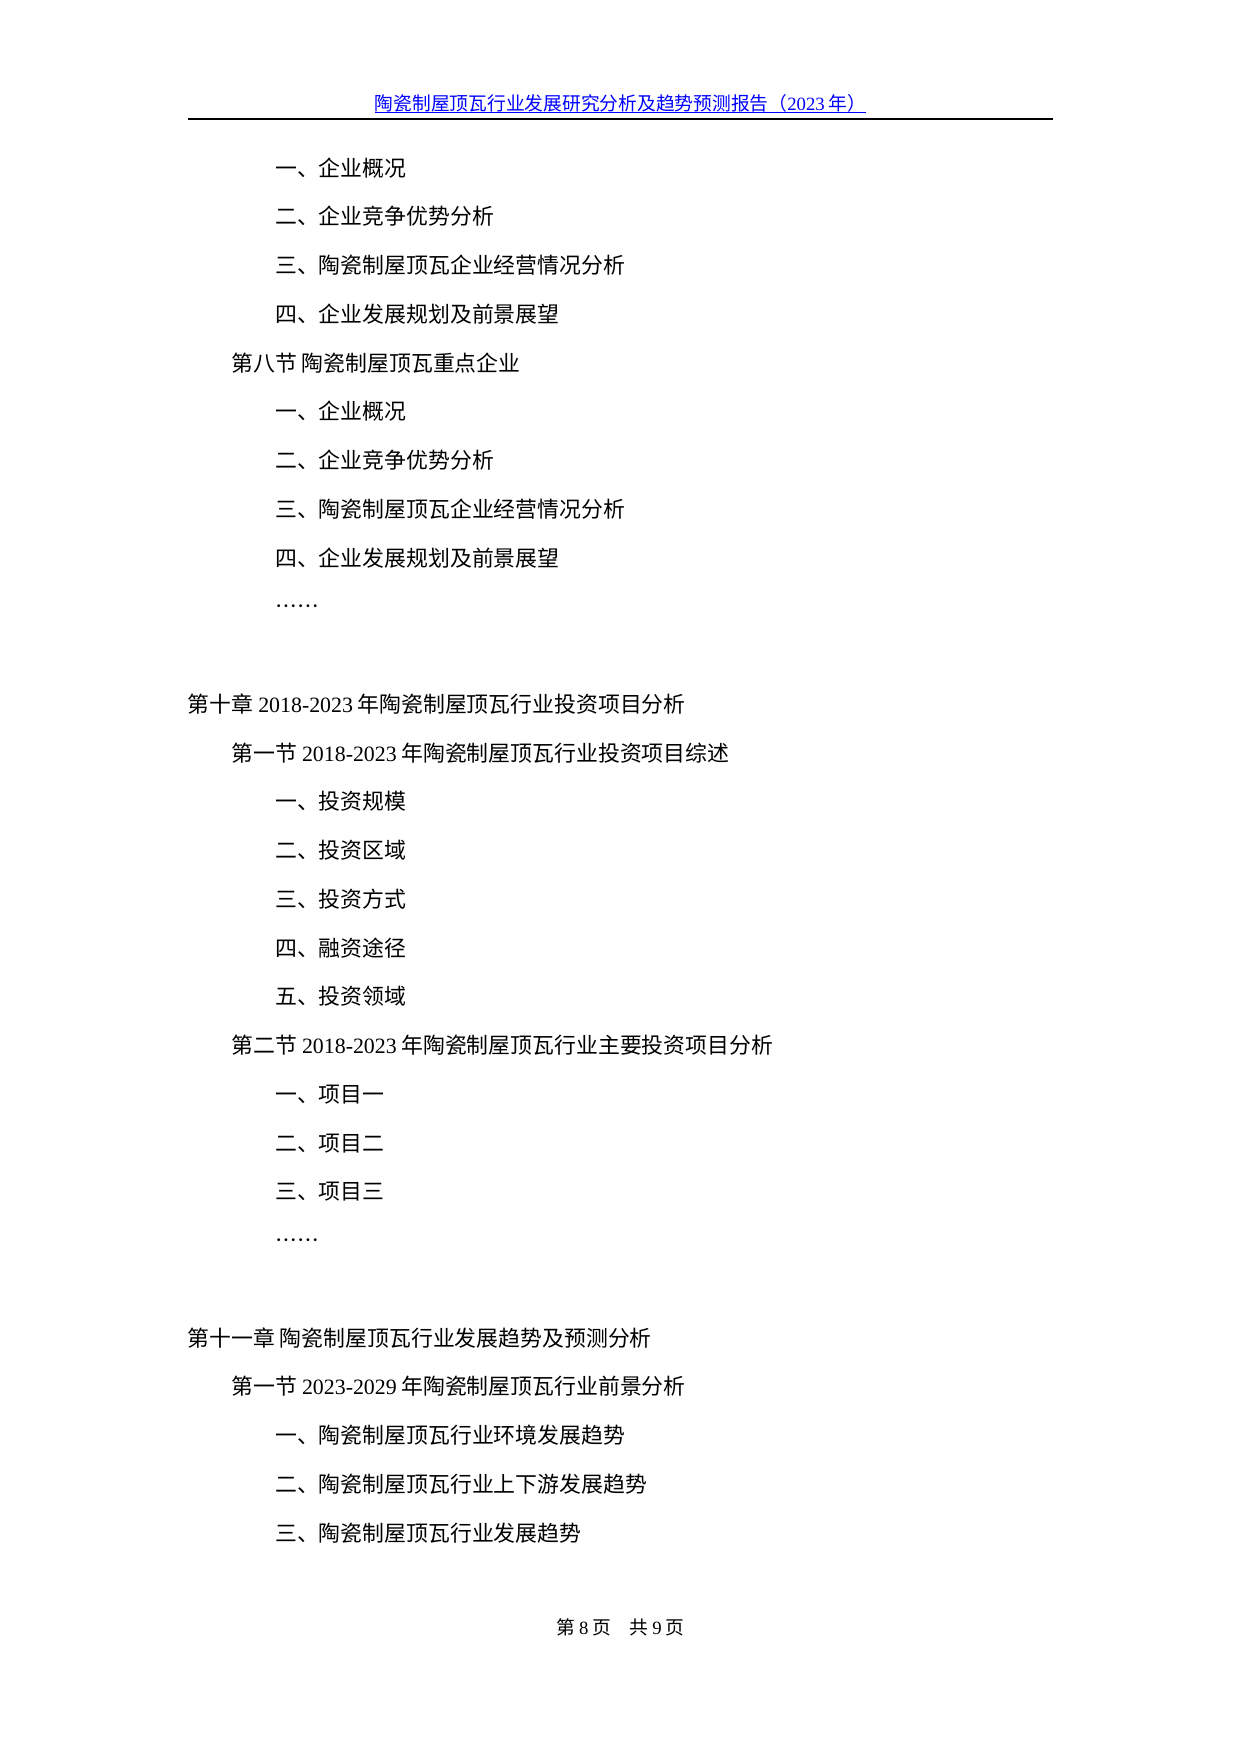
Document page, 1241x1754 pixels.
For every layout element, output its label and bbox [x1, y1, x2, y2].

text [187, 150, 1053, 1548]
